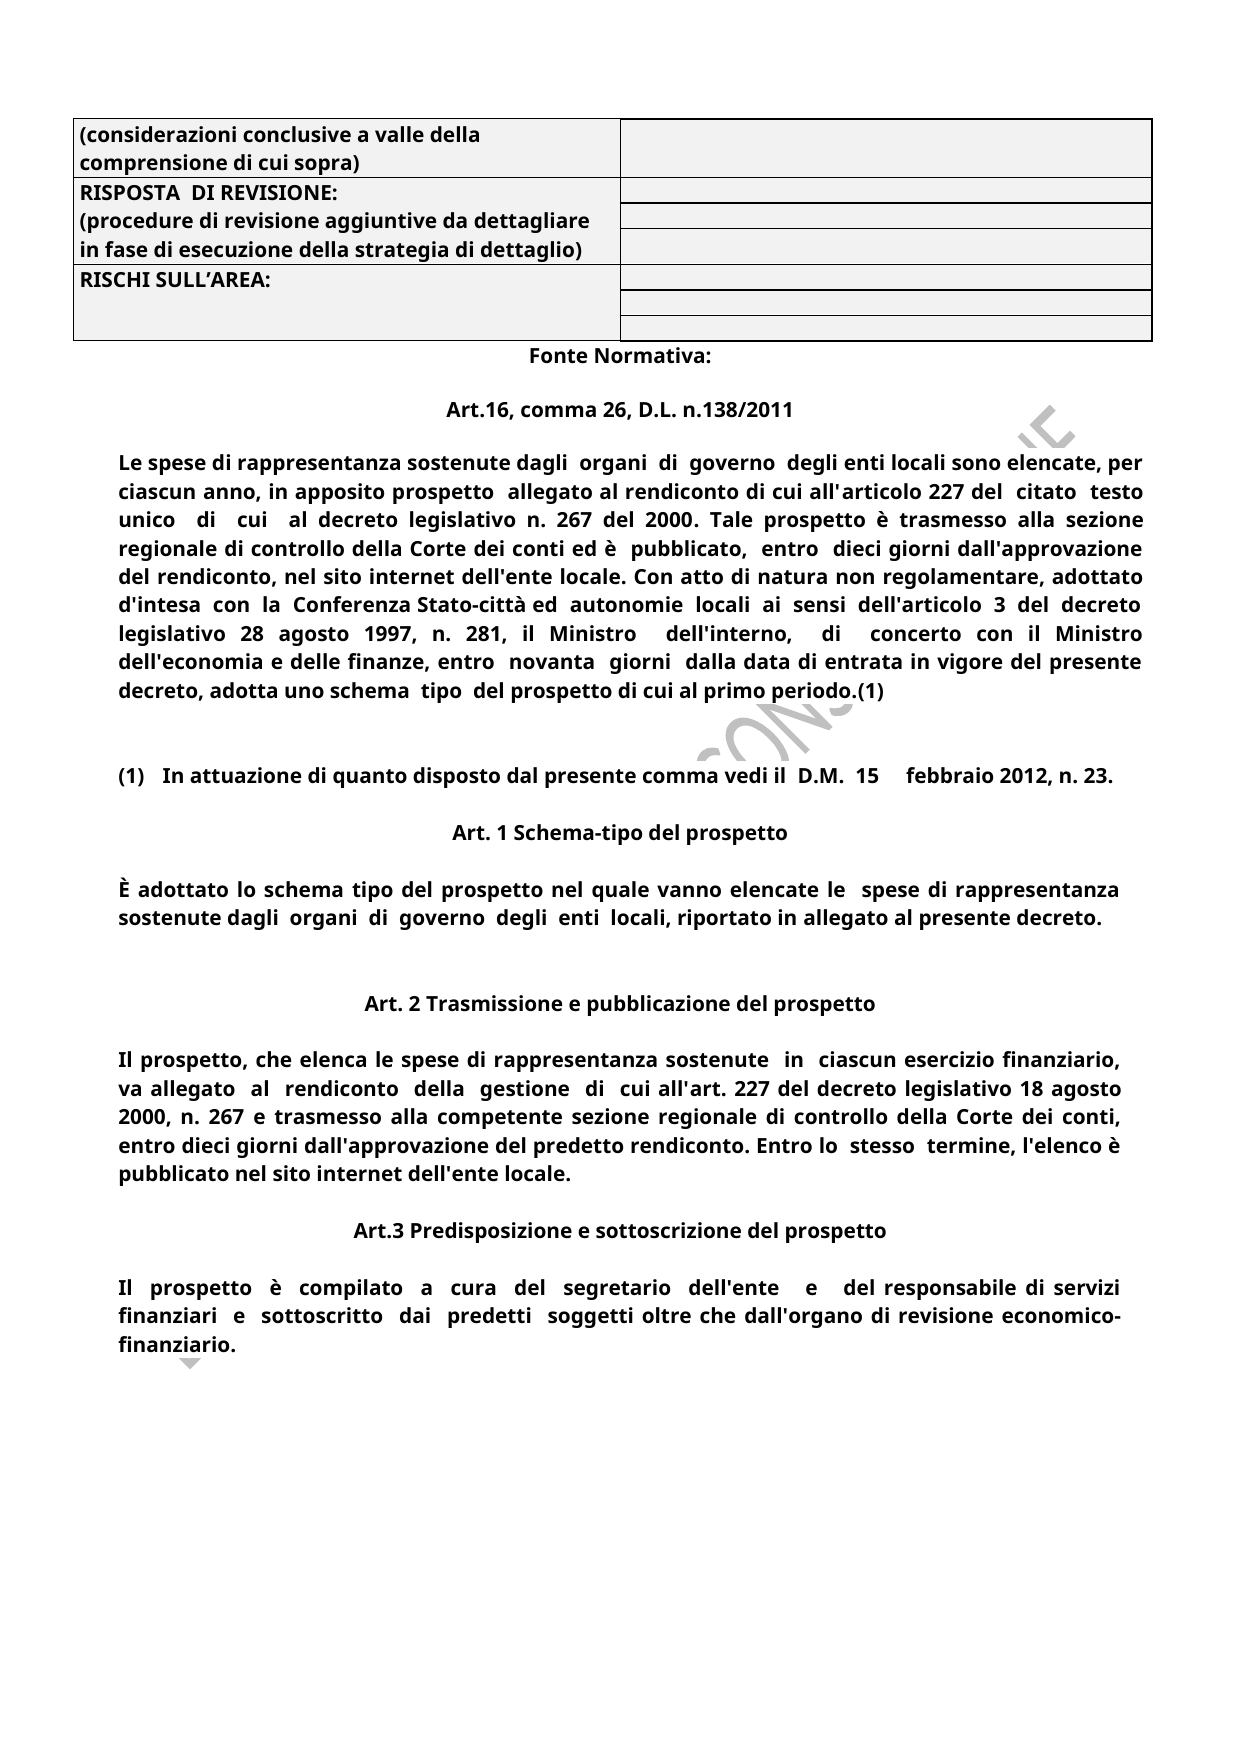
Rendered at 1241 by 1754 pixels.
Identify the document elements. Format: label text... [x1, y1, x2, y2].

table_cell [621, 291, 1151, 314]
table_cell RISCHI SULL’AREA: [74, 265, 620, 340]
text È adottato lo schema tipo del prospetto nel quale vanno elencate le spese di rappresentanza sostenute dagli organi di governo degli enti locali, riportato in allegato al presente decreto. [118, 875, 1122, 932]
table_cell [621, 178, 1151, 202]
text Il prospetto è compilato a cura del segretario dell'ente e del responsabile di servizi finanziari e sottoscritto dai predetti soggetti oltre che dall'organo di revisione economico-finanziario. [118, 1273, 1122, 1358]
text Art.3 Predisposizione e sottoscrizione del prospetto [118, 1216, 1122, 1245]
text Art.16, comma 26, D.L. n.138/2011 [118, 395, 1122, 423]
list In attuazione di quanto disposto dal presente comma vedi il D.M. 15 febbraio 2012, n. 23. [118, 761, 1122, 790]
table_cell [621, 265, 1151, 289]
table_cell [621, 229, 1151, 263]
table_cell [621, 204, 1151, 228]
text Art. 1 Schema-tipo del prospetto [118, 818, 1122, 847]
text Fonte Normativa: [118, 342, 1122, 370]
text Art. 2 Trasmissione e pubblicazione del prospetto [118, 989, 1122, 1017]
table_cell [621, 316, 1151, 340]
text Il prospetto, che elenca le spese di rappresentanza sostenute in ciascun esercizio finanziario, va allegato al rendiconto della gestione di cui all'art. 227 del decreto legislativo 18 agosto 2000, n. 267 e trasmesso alla competente sezione regionale di controllo della Corte dei conti, entro dieci giorni dall'approvazione del predetto rendiconto. Entro lo stesso termine, l'elenco è pubblicato nel sito internet dell'ente locale. [118, 1046, 1122, 1188]
table_cell [621, 120, 1151, 177]
table_cell RISPOSTA DI REVISIONE: (procedure di revisione aggiuntive da dettagliare in fase di esecuzione della strategia di dettaglio) [74, 178, 620, 263]
table_header Le spese di rappresentanza sostenute dagli organi di governo degli enti locali sono elencate, per ciascun anno, in apposito prospetto allegato al rendiconto di cui all'articolo 227 del citato testo unico di cui al decreto legislativo n. 267 del 2000. Tale prospetto è trasmesso alla sezione regionale di controllo della Corte dei conti ed è pubblicato, entro dieci giorni dall'approvazione del rendiconto, nel sito internet dell'ente locale. Con atto di natura non regolamentare, adottato d'intesa con la Conferenza Stato-città ed autonomie locali ai sensi dell'articolo 3 del decreto legislativo 28 agosto 1997, n. 281, il Ministro dell'interno, di concerto con il Ministro dell'economia e delle finanze, entro novanta giorni dalla data di entrata in vigore del presente decreto, adotta uno schema tipo del prospetto di cui al primo periodo.(1) [111, 449, 1151, 761]
